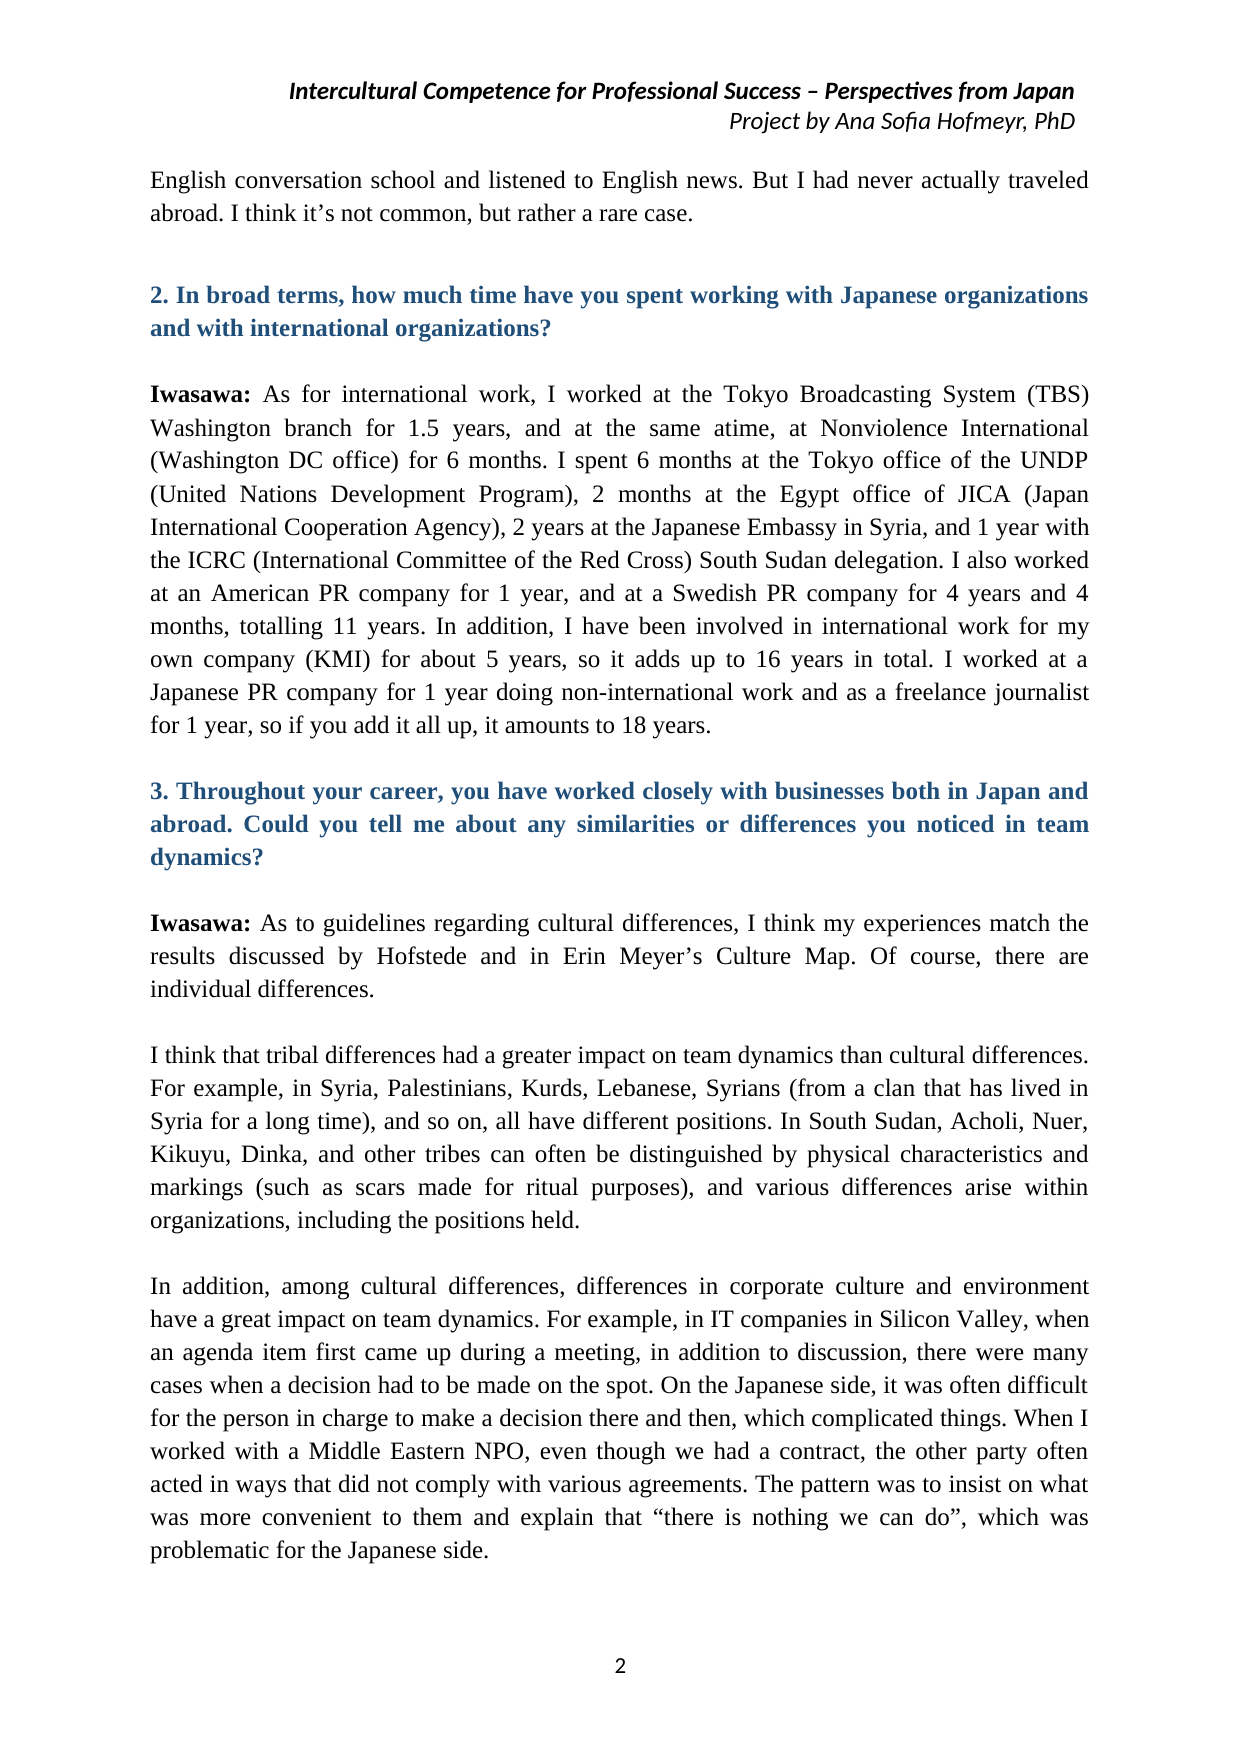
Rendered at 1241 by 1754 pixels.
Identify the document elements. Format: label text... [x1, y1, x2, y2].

text 2. In broad terms, how much time have you spent working with Japanese organizations and with international organizations? [150, 281, 1090, 342]
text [150, 165, 1090, 227]
text 3. Throughout your career, you have worked closely with businesses both in Japan and abroad. Could you tell me about any similarities or differences you noticed in team dynamics? [150, 776, 1090, 871]
text I think that tribal differences had a greater impact on team dynamics than cultural differences. For example, in Syria, Palestinians, Kurds, Lebanese, Syrians (from a clan that has lived in Syria for a long time), and so on, all have different positions. In South Sudan, Acholi, Nuer, Kikuyu, Dinka, and other tribes can often be distinguished by physical characteristics and markings (such as scars made for ritual purposes), and various differences arise within organizations, including the positions held. [150, 1040, 1090, 1234]
text Iwasawa: As for international work, I worked at the Tokyo Broadcasting System (TBS) Washington branch for 1.5 years, and at the same atime, at Nonviolence International (Washington DC office) for 6 months. I spent 6 months at the Tokyo office of the UNDP (United Nations Development Program), 2 months at the Egypt office of JICA (Japan International Cooperation Agency), 2 years at the Japanese Embassy in Syria, and 1 year with the ICRC (International Committee of the Red Cross) South Sudan delegation. I also worked at an American PR company for 1 year, and at a Swedish PR company for 4 years and 4 months, totalling 11 years. In addition, I have been involved in international work for my own company (KMI) for about 5 years, so it adds up to 16 years in total. I worked at a Japanese PR company for 1 year doing non-international work and as a freelance journalist for 1 year, so if you add it all up, it amounts to 18 years. [150, 379, 1090, 738]
text Iwasawa: As to guidelines regarding cultural differences, I think my experiences match the results discussed by Hofstede and in Erin Meyer’s Culture Map. Of course, there are individual differences. [150, 908, 1090, 1003]
text In addition, among cultural differences, differences in corporate culture and environment have a great impact on team dynamics. For example, in IT companies in Silicon Valley, when an agenda item first came up during a meeting, in addition to discussion, there were many cases when a decision had to be made on the spot. On the Japanese side, it was often difficult for the person in charge to make a decision there and then, which complicated things. When I worked with a Middle Eastern NPO, even though we had a contract, the other party often acted in ways that did not comply with various agreements. The pattern was to insist on what was more convenient to them and explain that “there is nothing we can do”, which was problematic for the Japanese side. [150, 1271, 1090, 1564]
